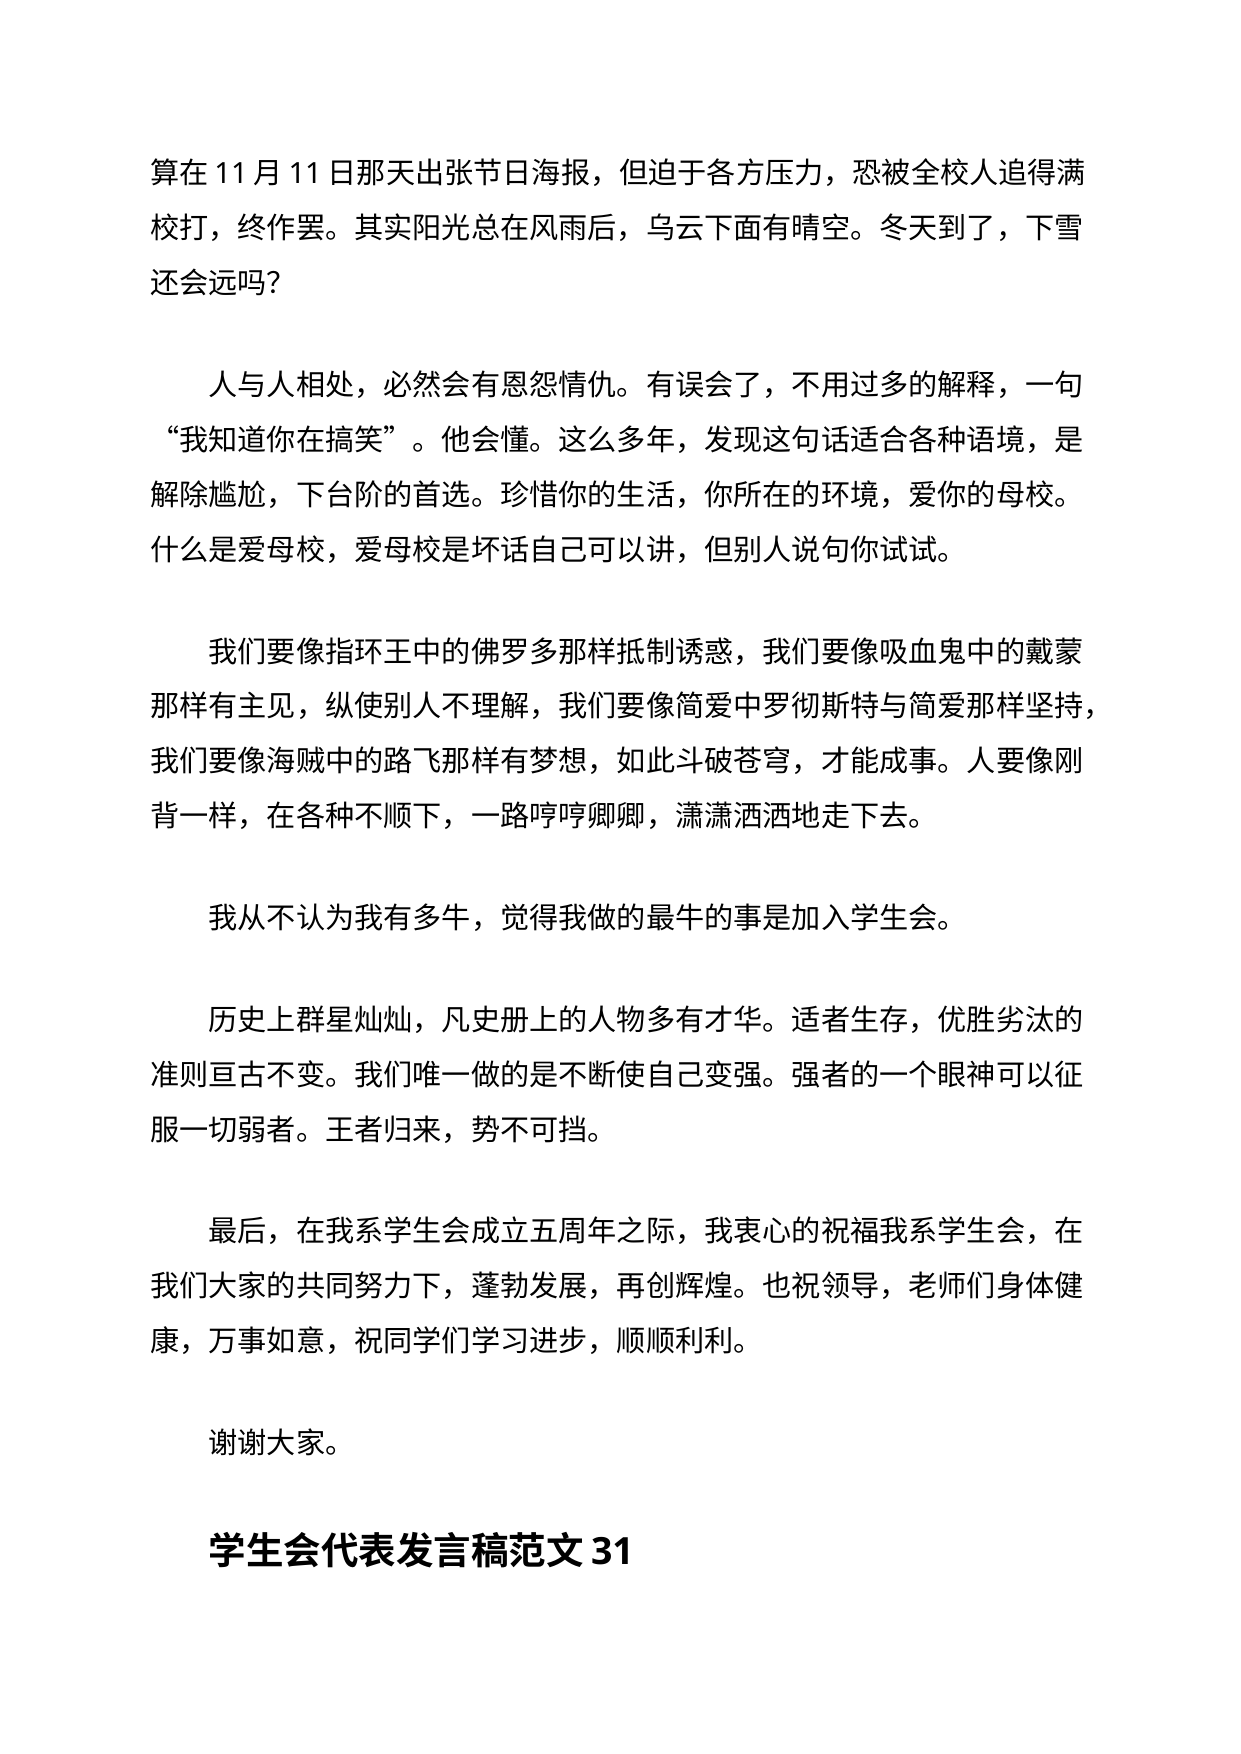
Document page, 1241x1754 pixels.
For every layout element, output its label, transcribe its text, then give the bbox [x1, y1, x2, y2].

text 人与人相处，必然会有恩怨情仇。有误会了，不用过多的解释，一句“我知道你在搞笑”。他会懂。这么多年，发现这句话适合各种语境，是解除尴尬，下台阶的首选。珍惜你的生活，你所在的环境，爱你的母校。什么是爱母校，爱母校是坏话自己可以讲，但别人说句你试试。 [150, 362, 1090, 569]
text 最后，在我系学生会成立五周年之际，我衷心的祝福我系学生会，在我们大家的共同努力下，蓬勃发展，再创辉煌。也祝领导，老师们身体健康，万事如意，祝同学们学习进步，顺顺利利。 [150, 1208, 1090, 1360]
text 我从不认为我有多牛，觉得我做的最牛的事是加入学生会。 [150, 894, 1090, 937]
text 我们要像指环王中的佛罗多那样抵制诱惑，我们要像吸血鬼中的戴蒙那样有主见，纵使别人不理解，我们要像简爱中罗彻斯特与简爱那样坚持，我们要像海贼中的路飞那样有梦想，如此斗破苍穹，才能成事。人要像刚背一样，在各种不顺下，一路哼哼卿卿，潇潇洒洒地走下去。 [150, 628, 1090, 835]
text 谢谢大家。 [150, 1419, 1090, 1462]
text 学生会代表发言稿范文31 [150, 1521, 1090, 1576]
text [150, 150, 1090, 302]
text 历史上群星灿灿，凡史册上的人物多有才华。适者生存，优胜劣汰的准则亘古不变。我们唯一做的是不断使自己变强。强者的一个眼神可以征服一切弱者。王者归来，势不可挡。 [150, 996, 1090, 1148]
